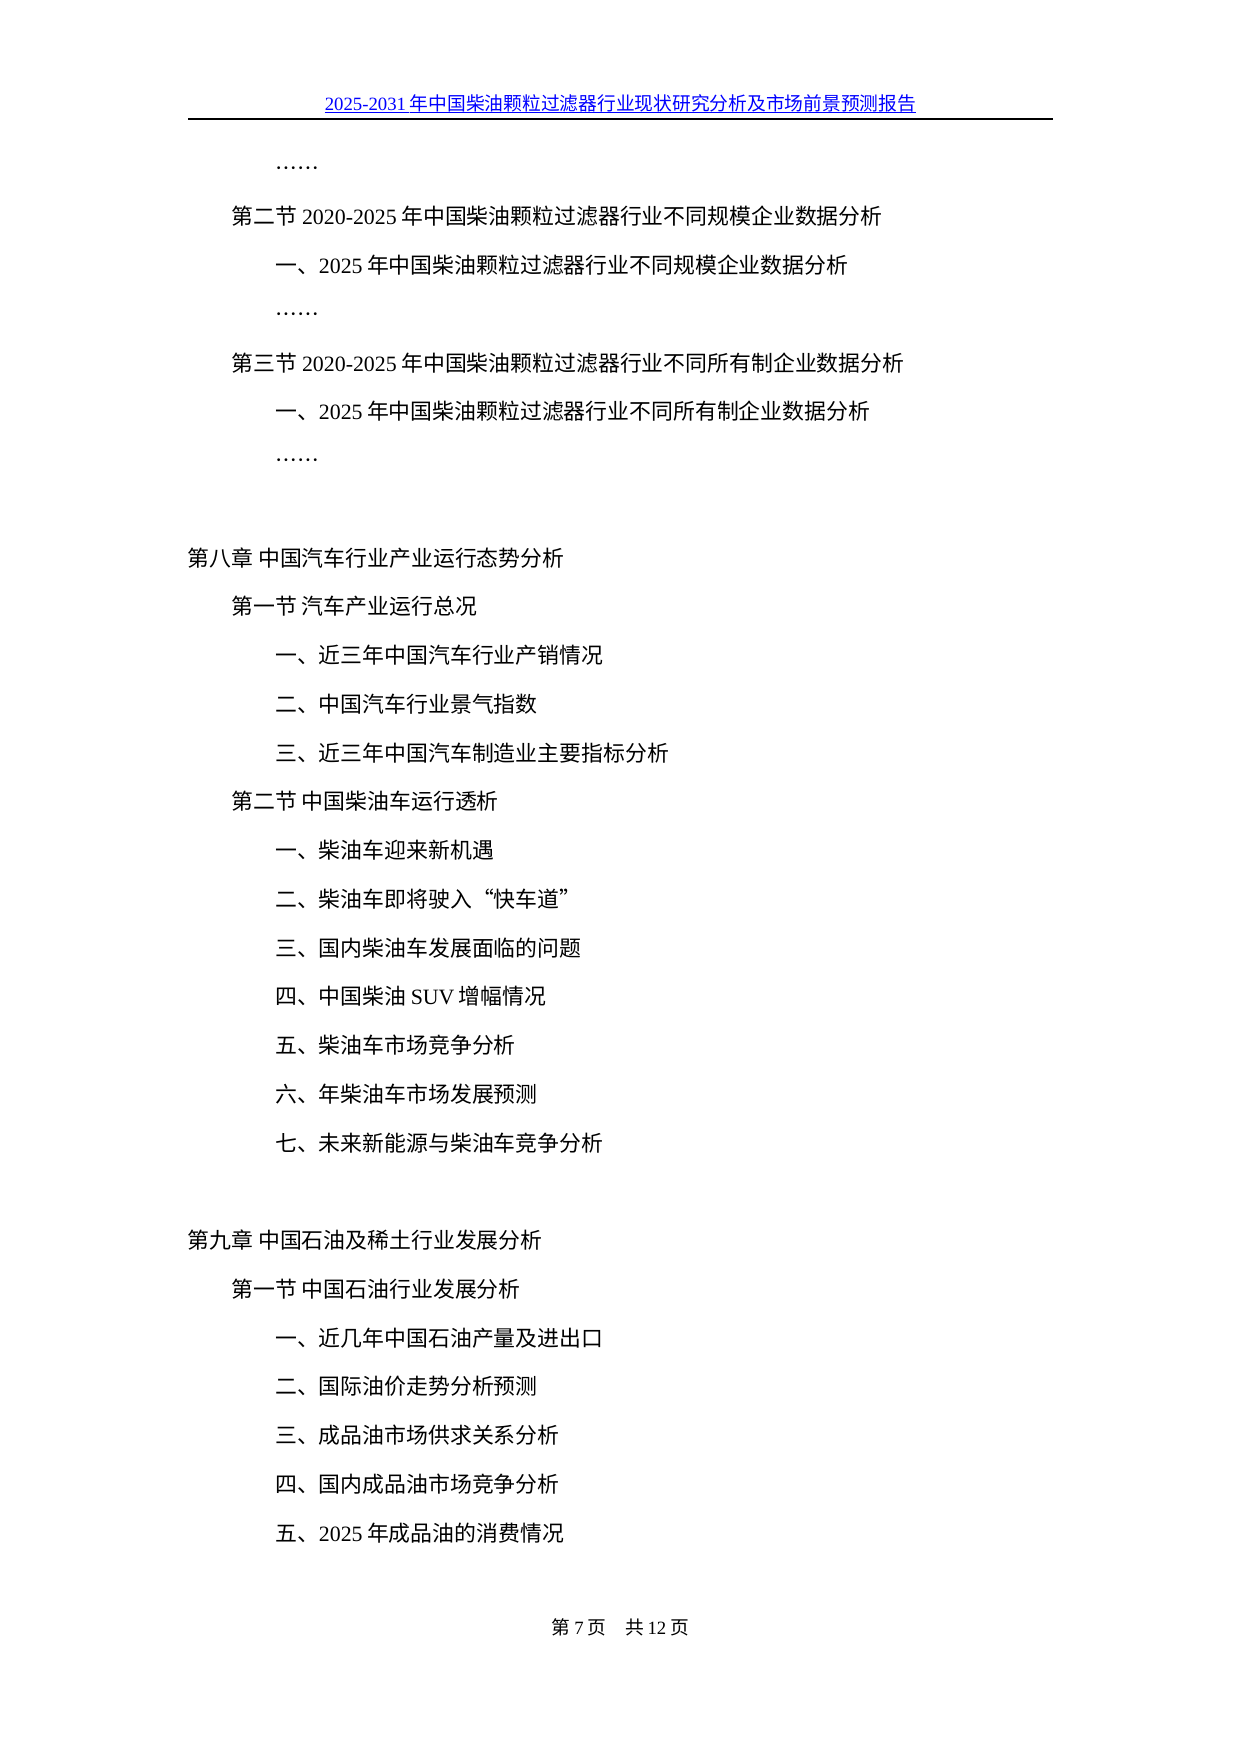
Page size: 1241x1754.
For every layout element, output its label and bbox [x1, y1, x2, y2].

text [187, 150, 1053, 1548]
